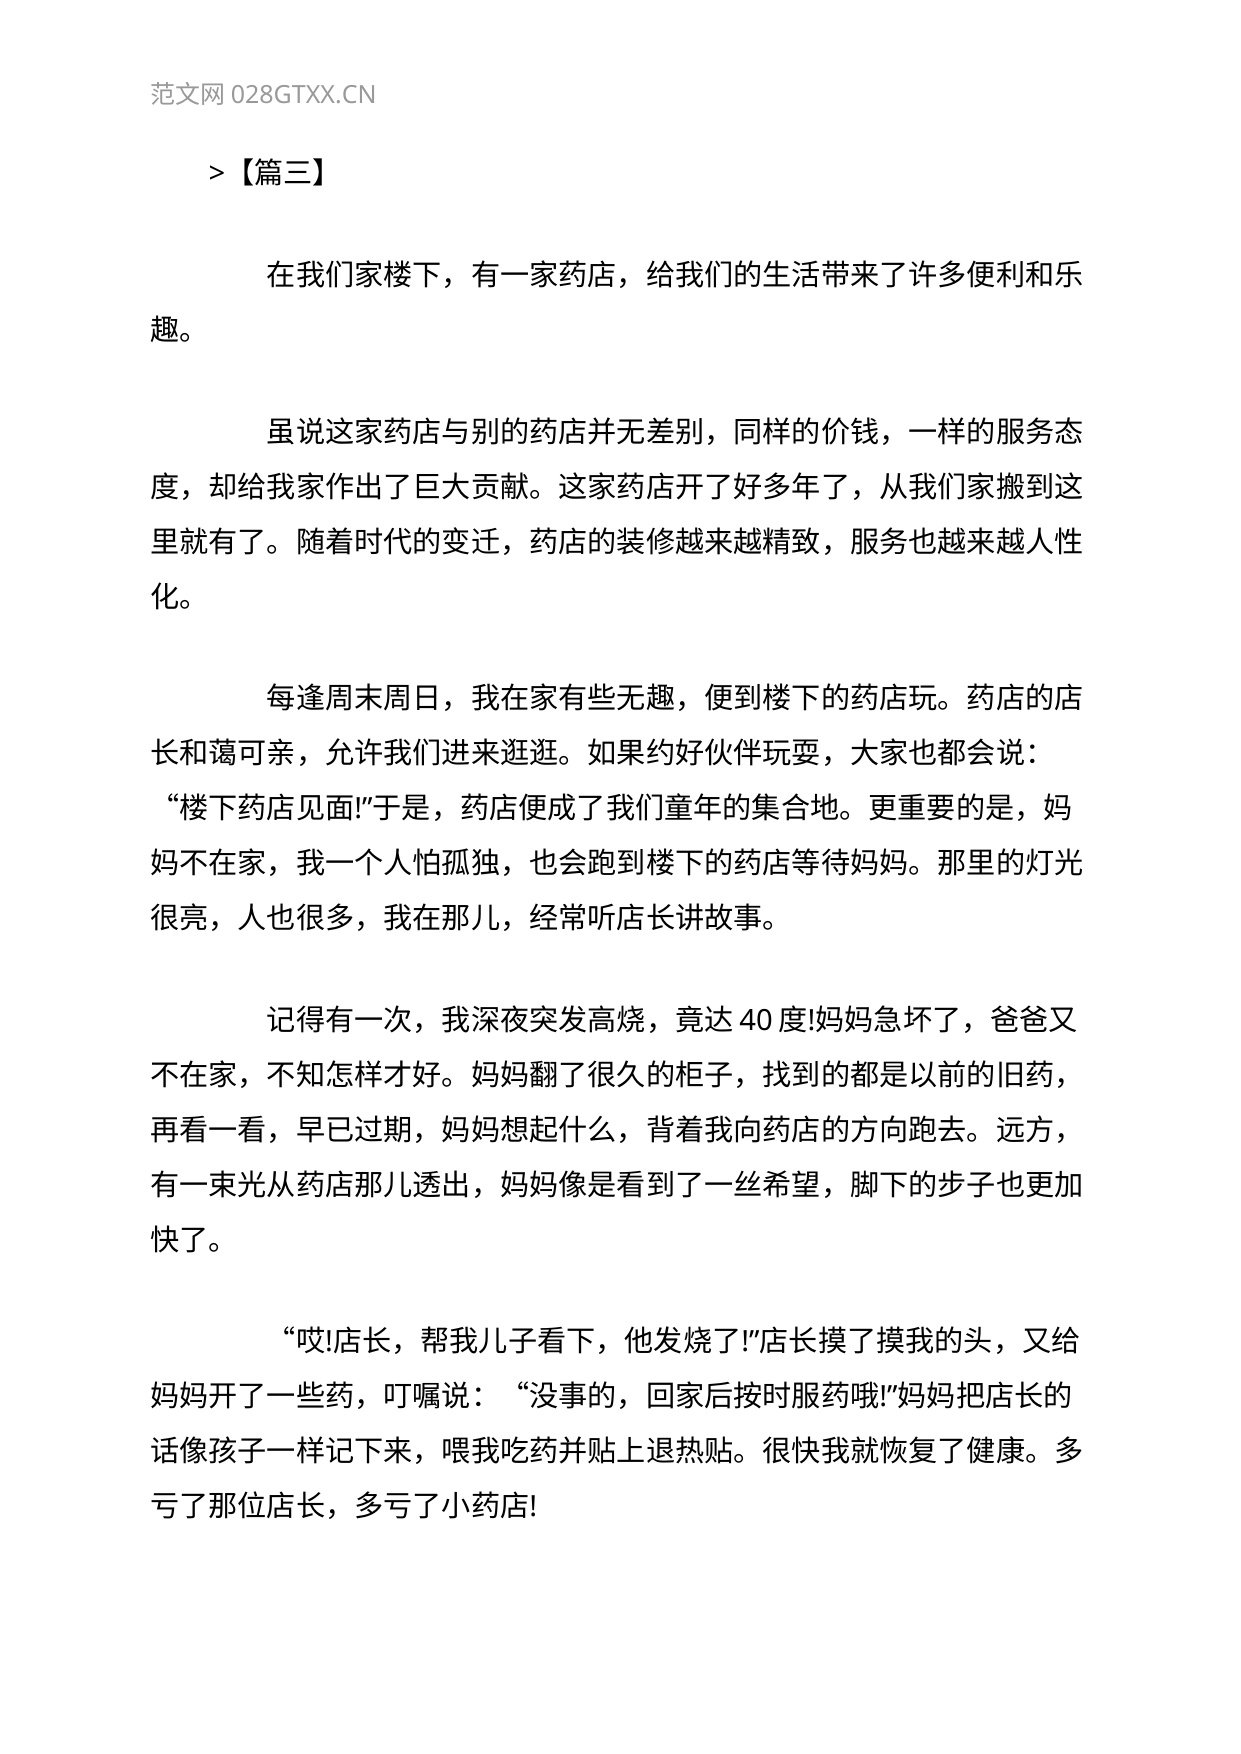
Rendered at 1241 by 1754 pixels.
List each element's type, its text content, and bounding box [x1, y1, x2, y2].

text >【篇三】 [150, 150, 1090, 192]
text 在我们家楼下，有一家药店，给我们的生活带来了许多便利和乐趣。 [150, 252, 1090, 349]
text 虽说这家药店与别的药店并无差别，同样的价钱，一样的服务态度，却给我家作出了巨大贡献。这家药店开了好多年了，从我们家搬到这里就有了。随着时代的变迁，药店的装修越来越精致，服务也越来越人性化。 [150, 409, 1090, 616]
text “哎!店长，帮我儿子看下，他发烧了!”店长摸了摸我的头，又给妈妈开了一些药，叮嘱说：“没事的，回家后按时服药哦!”妈妈把店长的话像孩子一样记下来，喂我吃药并贴上退热贴。很快我就恢复了健康。多亏了那位店长，多亏了小药店! [150, 1318, 1090, 1525]
text 每逢周末周日，我在家有些无趣，便到楼下的药店玩。药店的店长和蔼可亲，允许我们进来逛逛。如果约好伙伴玩耍，大家也都会说：“楼下药店见面!”于是，药店便成了我们童年的集合地。更重要的是，妈妈不在家，我一个人怕孤独，也会跑到楼下的药店等待妈妈。那里的灯光很亮，人也很多，我在那儿，经常听店长讲故事。 [150, 675, 1090, 937]
text 记得有一次，我深夜突发高烧，竟达40度!妈妈急坏了，爸爸又不在家，不知怎样才好。妈妈翻了很久的柜子，找到的都是以前的旧药，再看一看，早已过期，妈妈想起什么，背着我向药店的方向跑去。远方，有一束光从药店那儿透出，妈妈像是看到了一丝希望，脚下的步子也更加快了。 [150, 997, 1090, 1258]
